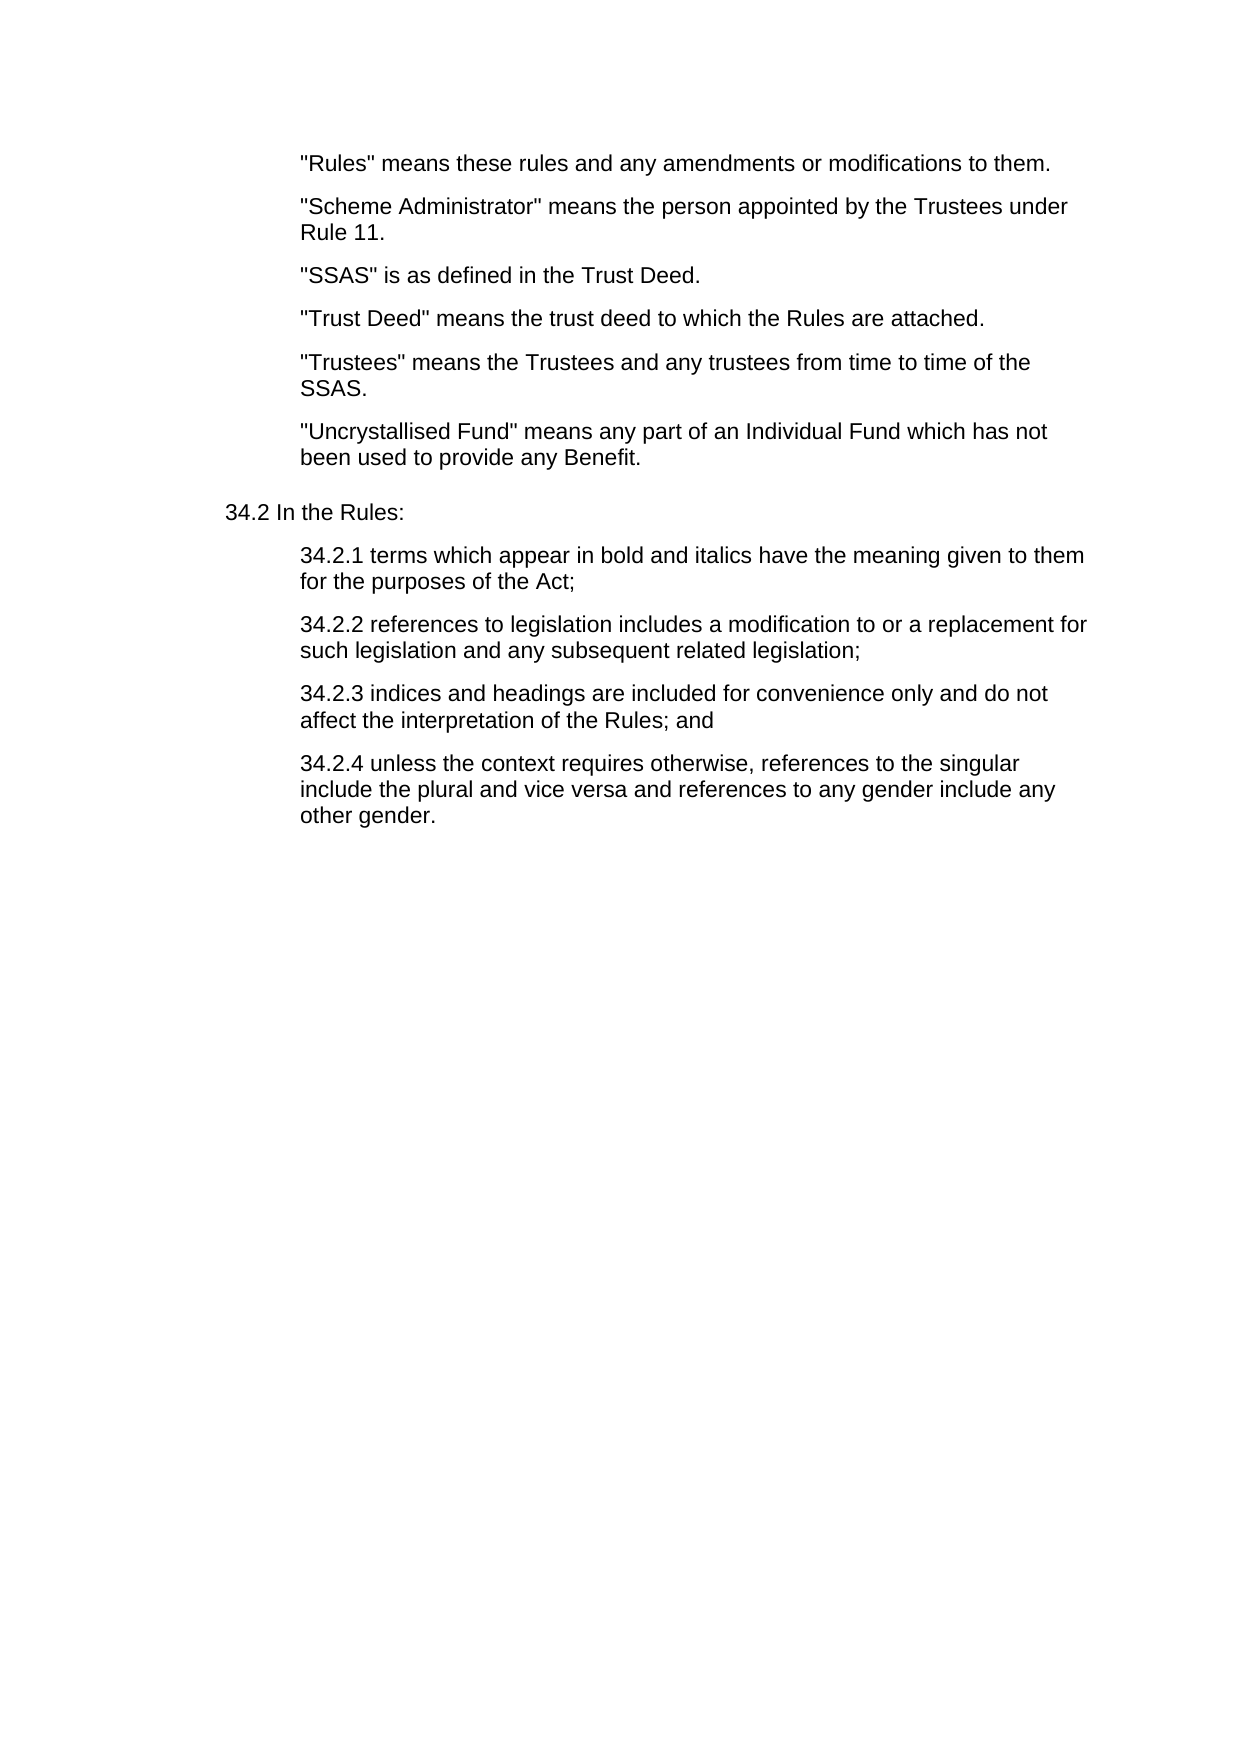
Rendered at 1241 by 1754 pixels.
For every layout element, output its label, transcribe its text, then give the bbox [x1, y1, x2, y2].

text 34.2 In the Rules: [150, 499, 1090, 525]
text 34.2.2 references to legislation includes a modification to or a replacement for such legislation and any subsequent related legislation; [300, 611, 1090, 664]
text "Trust Deed" means the trust deed to which the Rules are attached. [225, 305, 1090, 332]
text 34.2.1 terms which appear in bold and italics have the meaning given to them for the purposes of the Act; [300, 542, 1090, 594]
text "Uncrystallised Fund" means any part of an Individual Fund which has not been used to provide any Benefit. [300, 418, 1090, 471]
text "Rules" means these rules and any amendments or modifications to them. [225, 150, 1090, 176]
text 34.2.4 unless the context requires otherwise, references to the singular include the plural and vice versa and references to any gender include any other gender. [300, 750, 1090, 829]
text "SSAS" is as defined in the Trust Deed. [225, 262, 1090, 289]
text 34.2.3 indices and headings are included for convenience only and do not affect the interpretation of the Rules; and [300, 680, 1090, 733]
text "Trustees" means the Trustees and any trustees from time to time of the SSAS. [300, 348, 1090, 401]
text "Scheme Administrator" means the person appointed by the Trustees under Rule 11. [300, 193, 1090, 246]
